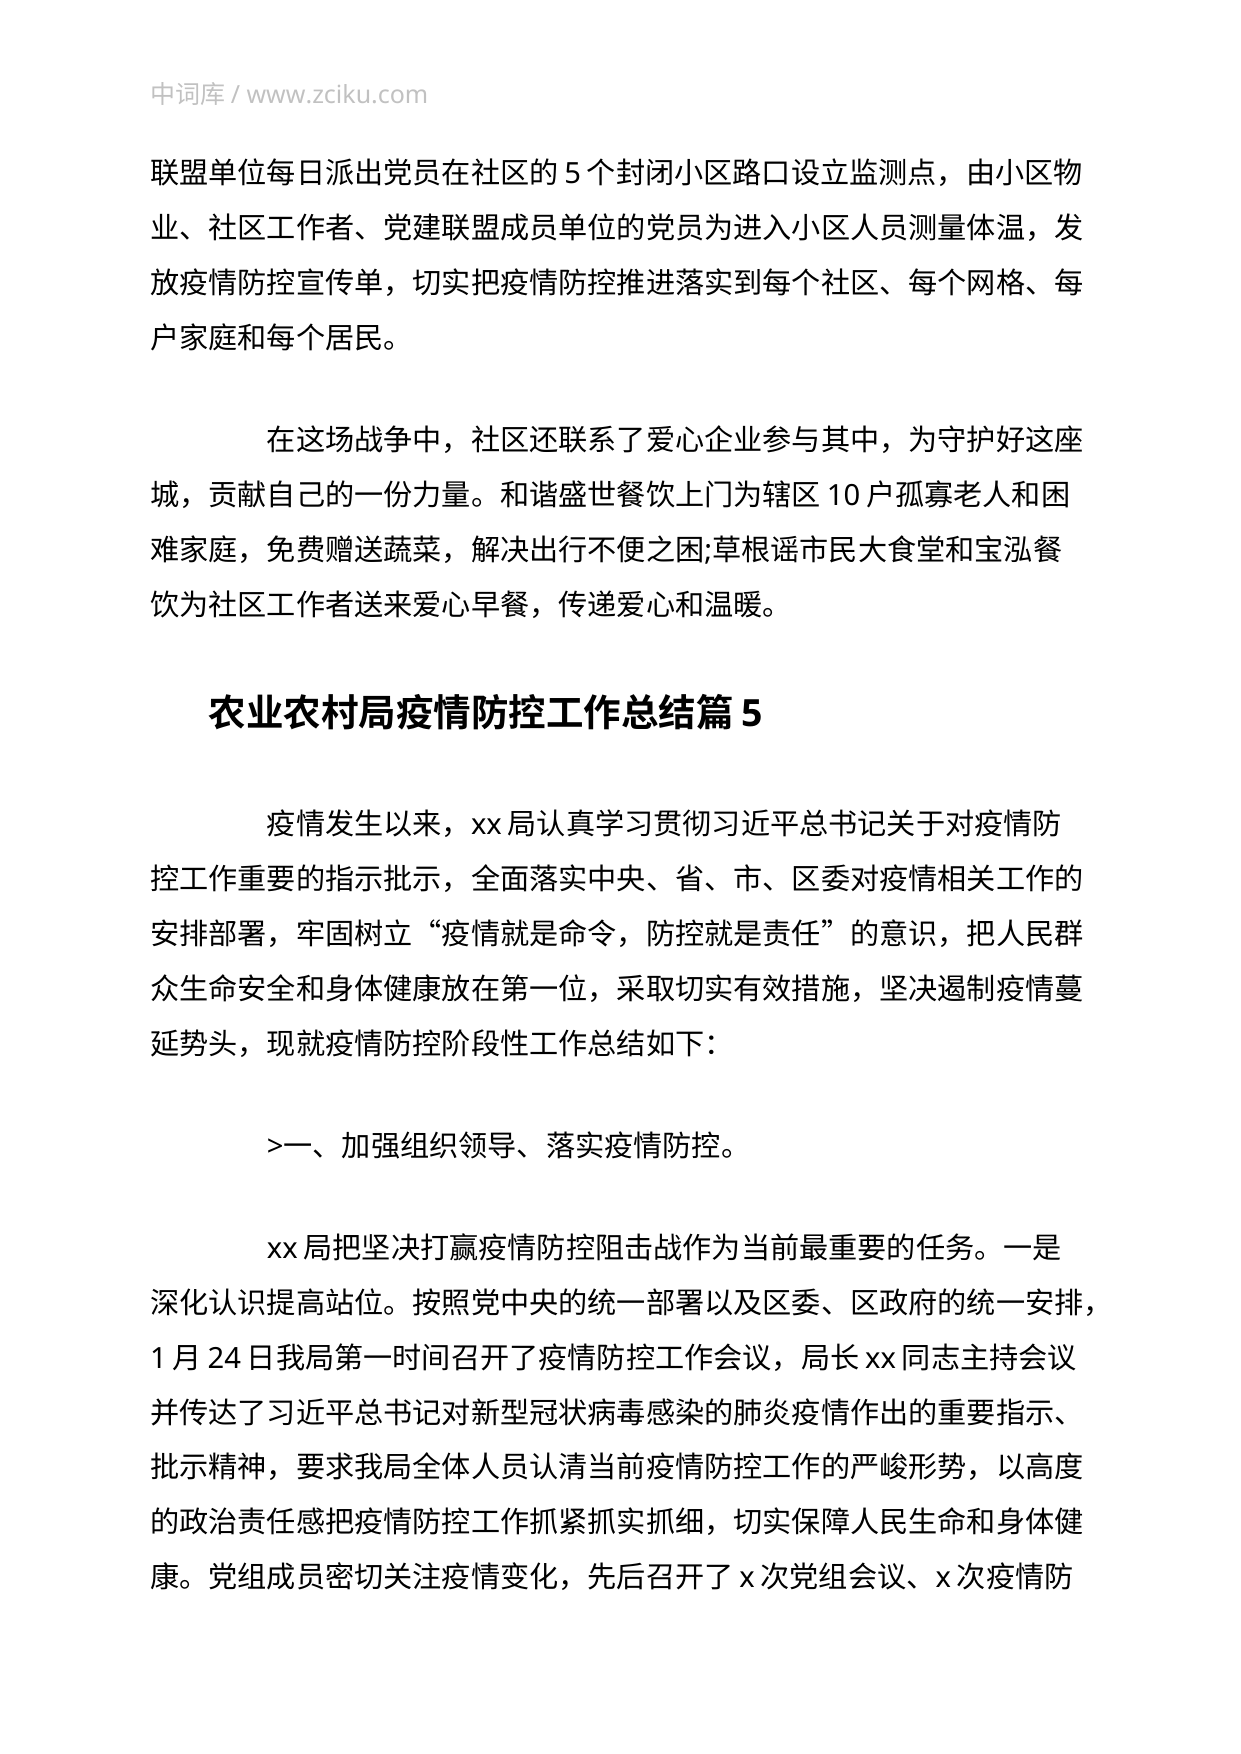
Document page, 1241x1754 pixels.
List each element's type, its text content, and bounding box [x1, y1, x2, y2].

text 在这场战争中，社区还联系了爱心企业参与其中，为守护好这座城，贡献自己的一份力量。和谐盛世餐饮上门为辖区10户孤寡老人和困难家庭，免费赠送蔬菜，解决出行不便之困;草根谣市民大食堂和宝泓餐饮为社区工作者送来爱心早餐，传递爱心和温暖。 [150, 417, 1090, 624]
text 农业农村局疫情防控工作总结篇5 [150, 683, 1090, 738]
text >一、加强组织领导、落实疫情防控。 [150, 1122, 1090, 1165]
text 疫情发生以来，xx局认真学习贯彻习近平总书记关于对疫情防控工作重要的指示批示，全面落实中央、省、市、区委对疫情相关工作的安排部署，牢固树立“疫情就是命令，防控就是责任”的意识，把人民群众生命安全和身体健康放在第一位，采取切实有效措施，坚决遏制疫情蔓延势头，现就疫情防控阶段性工作总结如下： [150, 801, 1090, 1063]
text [150, 150, 1090, 357]
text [150, 1224, 1090, 1596]
